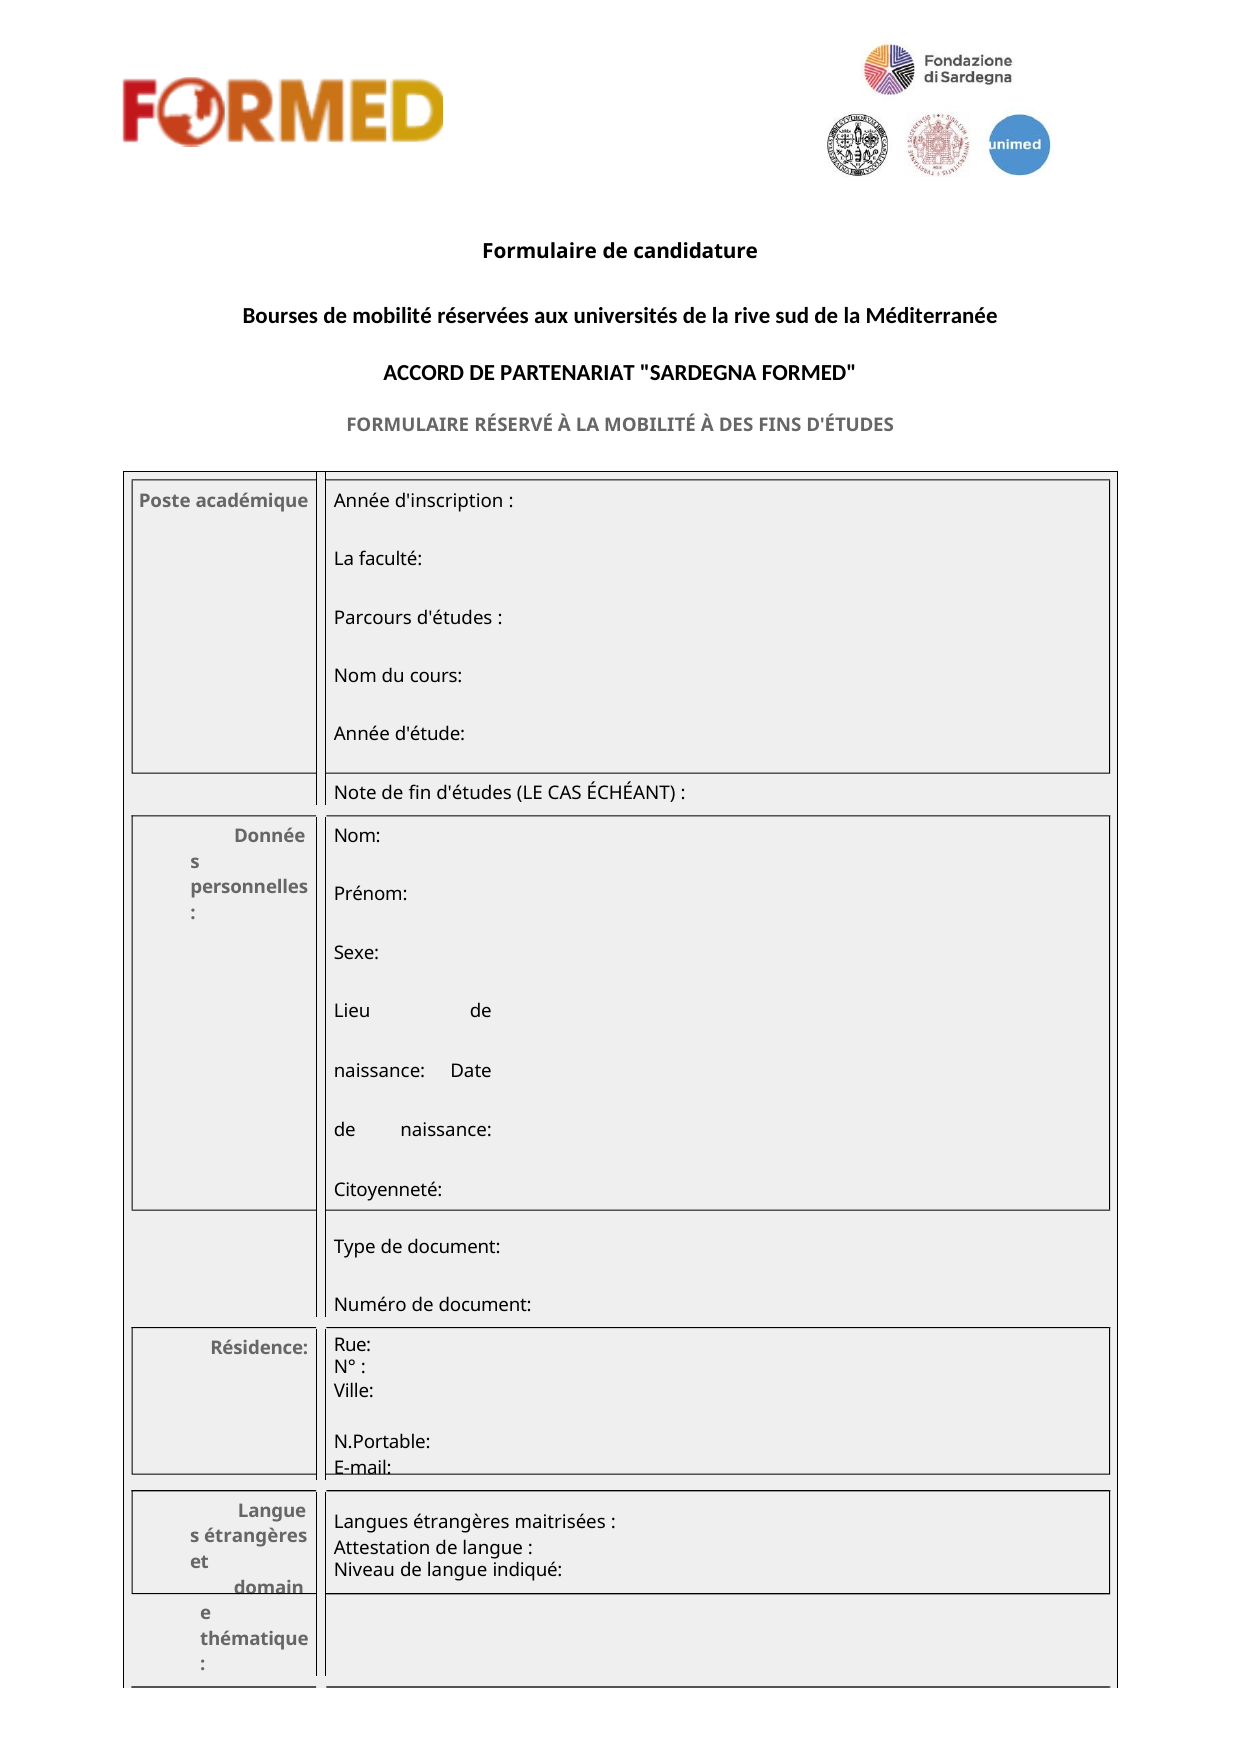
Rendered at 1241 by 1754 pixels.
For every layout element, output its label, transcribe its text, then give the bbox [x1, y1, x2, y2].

table_cell Langues étrangères maitrisées : Attestation de langue : Niveau de langue indiqué: [326, 1492, 1117, 1676]
table_cell Résidence: [124, 1329, 316, 1480]
table_cell [325, 1317, 1117, 1329]
table_cell Rue: N° : Ville: N.Portable: E-mail: [326, 1329, 1117, 1480]
table_cell [316, 1676, 325, 1688]
table_cell Langues étrangères et domaine thématique: [124, 1492, 316, 1676]
table_cell [124, 1676, 316, 1688]
text Formulaire de candidature [207, 237, 1033, 265]
table_cell [325, 1676, 1117, 1688]
table_cell Données personnelles: [124, 817, 316, 1317]
table_cell [317, 817, 325, 1317]
picture [827, 40, 1052, 177]
table_cell [124, 1317, 316, 1329]
table_cell [325, 1480, 1117, 1492]
table_header Poste académique [124, 472, 316, 805]
table_cell [317, 1329, 325, 1480]
table_cell [316, 805, 325, 817]
table_cell Nom: Prénom: Sexe: Lieu de naissance: Date de naissance: Citoyenneté: Type de document: Numéro de document: [326, 817, 1117, 1317]
table_cell [124, 1480, 316, 1492]
picture [122, 77, 443, 147]
table_cell [316, 1317, 325, 1329]
table_cell [124, 805, 316, 817]
table_header [317, 472, 325, 805]
title Bourses de mobilité réservées aux universités de la rive sud de la Méditerranée ACCORD DE PARTENARIAT "SARDEGNA FORMED" [207, 301, 1033, 387]
table_header Année d'inscription : La faculté: Parcours d'études : Nom du cours: Année d'étude: Note de fin d'études (LE CAS ÉCHÉANT) : [326, 472, 1117, 805]
text FORMULAIRE RÉSERVÉ À LA MOBILITÉ À DES FINS D'ÉTUDES [207, 416, 1033, 436]
table_cell [325, 805, 1117, 817]
table_cell [317, 1492, 325, 1676]
table_cell [316, 1480, 325, 1492]
